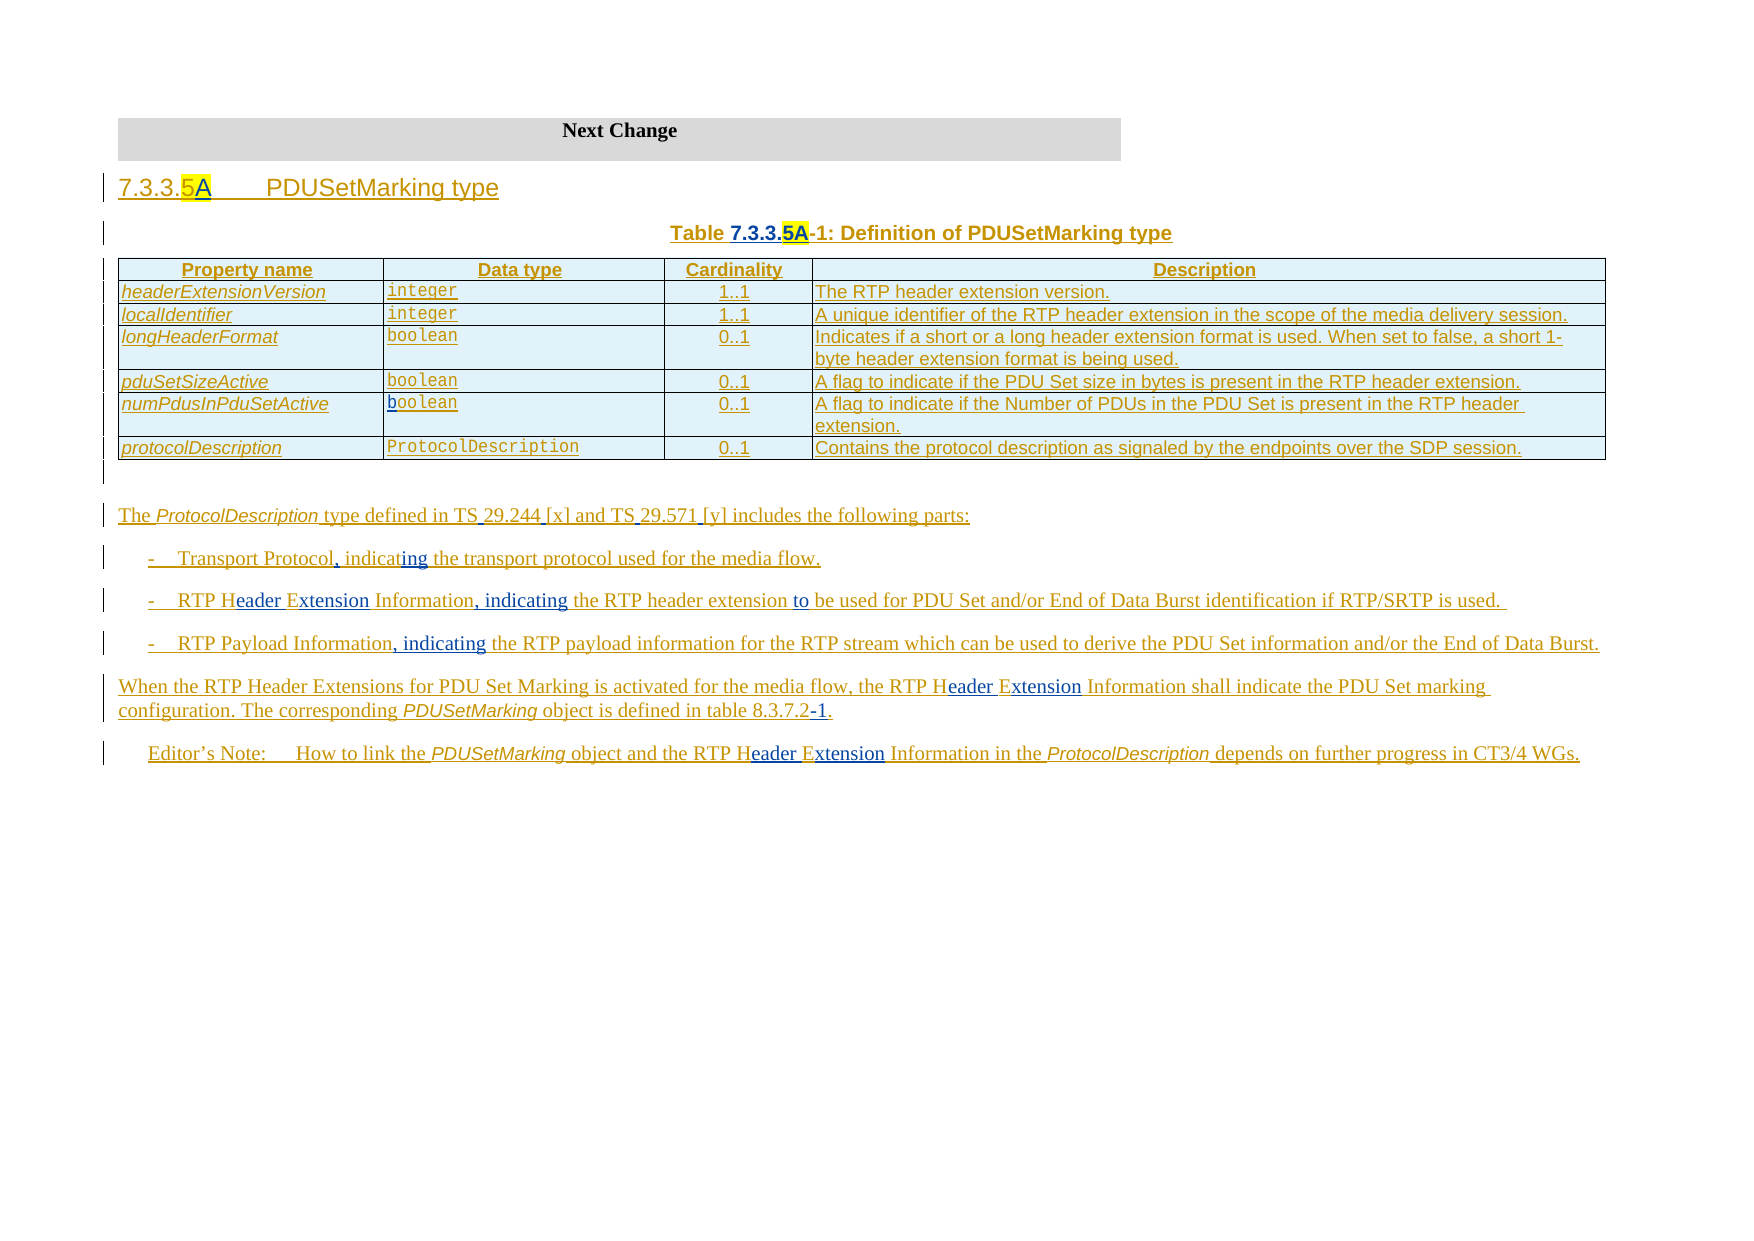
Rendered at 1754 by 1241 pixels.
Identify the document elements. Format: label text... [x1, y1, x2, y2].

table_header Next Change [118, 118, 1121, 161]
